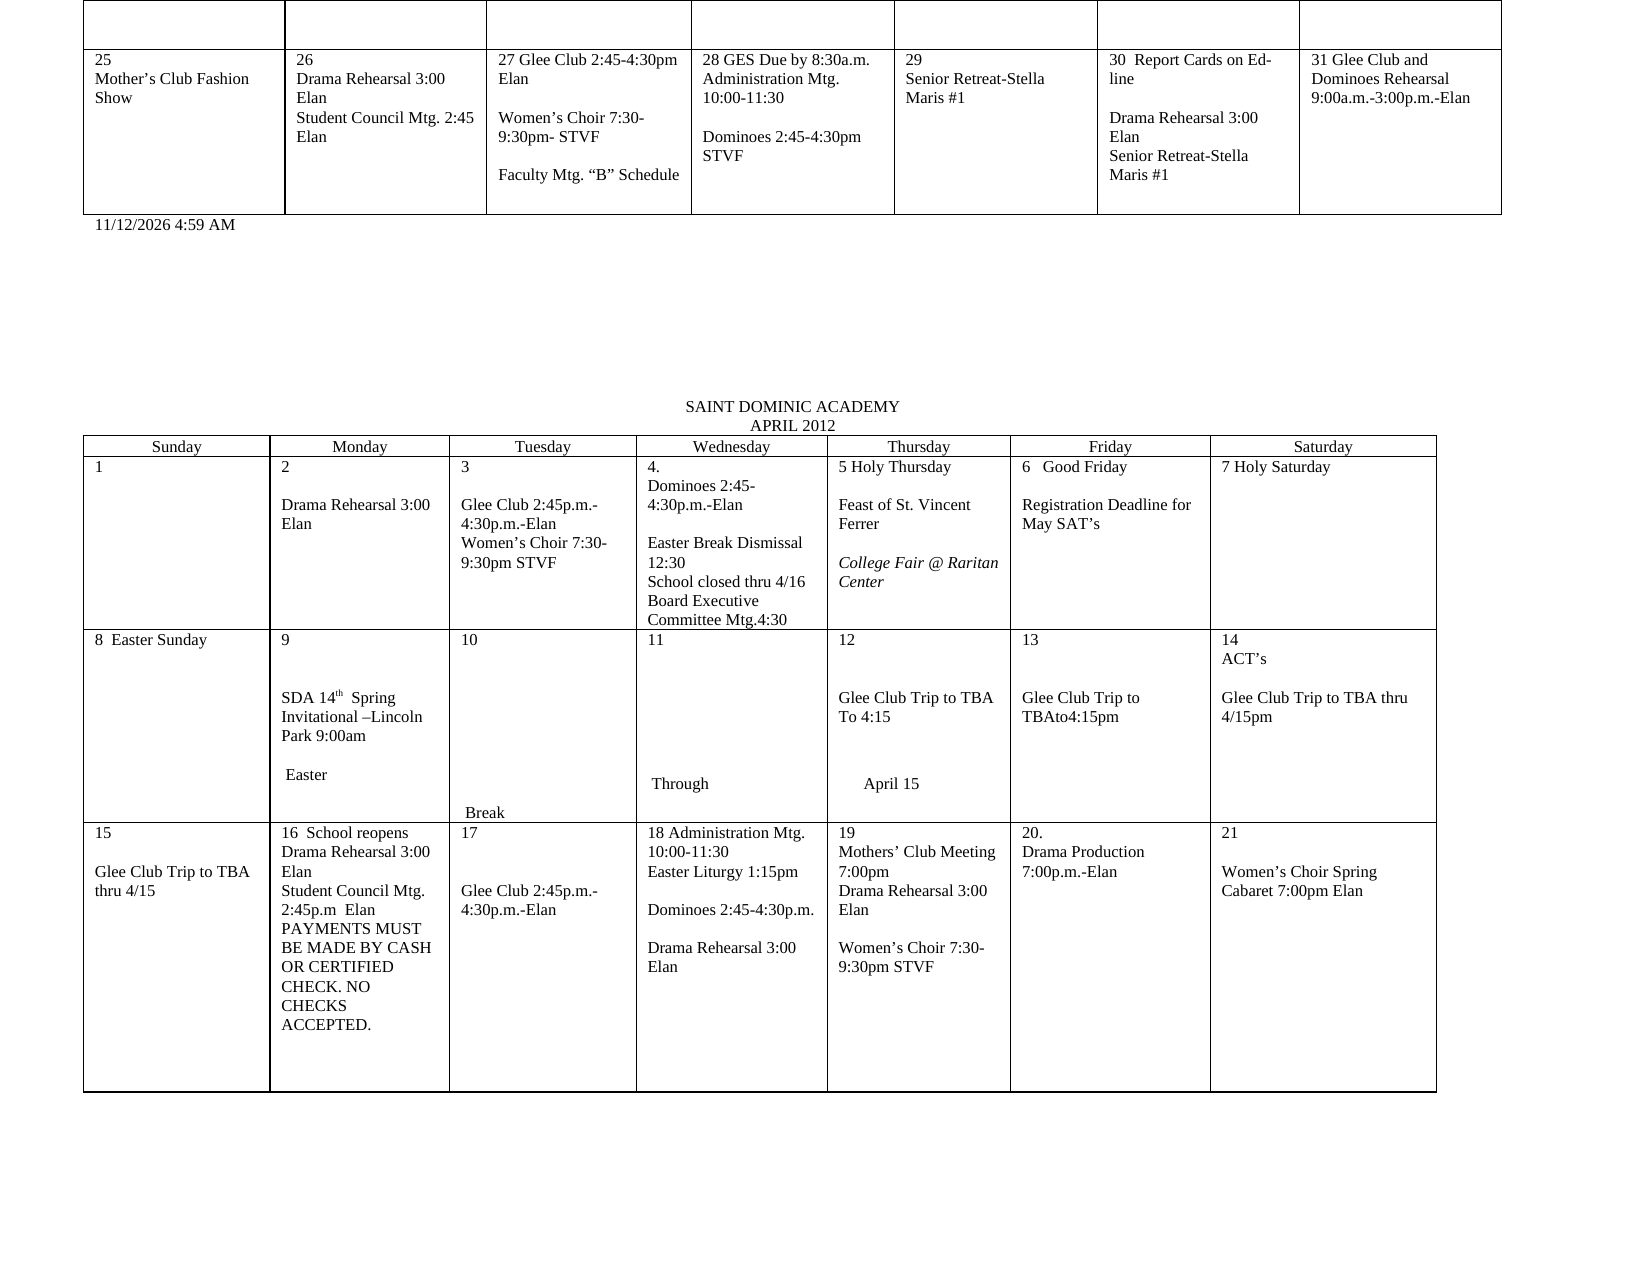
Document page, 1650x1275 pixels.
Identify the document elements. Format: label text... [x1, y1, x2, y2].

text APRIL 2012 [94, 416, 1491, 435]
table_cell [1300, 1, 1501, 49]
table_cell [895, 1, 1097, 49]
table_cell 27 Glee Club 2:45-4:30pm Elan Women’s Choir 7:30-9:30pm- STVF Faculty Mtg. “B” Schedule [487, 50, 691, 214]
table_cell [692, 1, 894, 49]
table_cell 19 Mothers’ Club Meeting 7:00pm Drama Rehearsal 3:00 Elan Women’s Choir 7:30-9:30pm STVF [828, 823, 1010, 1091]
table_cell 3 Glee Club 2:45p.m.-4:30p.m.-Elan Women’s Choir 7:30-9:30pm STVF [450, 457, 636, 629]
table_cell 20. Drama Production 7:00p.m.-Elan [1011, 823, 1210, 1091]
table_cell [1098, 1, 1299, 49]
table_cell 10 Break [450, 630, 636, 822]
table_cell 12 Glee Club Trip to TBA To 4:15 April 15 [828, 630, 1010, 822]
text 1/27/2012 10:08 AM [94, 215, 1491, 234]
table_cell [84, 1, 284, 49]
table_cell 13 Glee Club Trip to TBAto4:15pm [1011, 630, 1210, 822]
table_cell 25 Mother’s Club Fashion Show [84, 50, 284, 214]
table_header Monday [271, 436, 449, 456]
table_cell 9 SDA 14th Spring Invitational –Lincoln Park 9:00am Easter [271, 630, 449, 822]
table_cell 17 Glee Club 2:45p.m.-4:30p.m.-Elan [450, 823, 636, 1091]
table_cell 8 Easter Sunday [84, 630, 269, 822]
text SAINT DOMINIC ACADEMY [94, 397, 1491, 416]
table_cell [286, 1, 486, 49]
table_cell 21 Women’s Choir Spring Cabaret 7:00pm Elan [1211, 823, 1436, 1091]
table_cell 18 Administration Mtg. 10:00-11:30 Easter Liturgy 1:15pm Dominoes 2:45-4:30p.m. Drama Rehearsal 3:00 Elan [637, 823, 827, 1091]
table_cell 6 Good Friday Registration Deadline for May SAT’s [1011, 457, 1210, 629]
table_cell 29 Senior Retreat-Stella Maris #1 [895, 50, 1097, 214]
table_cell 16 School reopens Drama Rehearsal 3:00 Elan Student Council Mtg. 2:45p.m Elan PAYMENTS MUST BE MADE BY CASH OR CERTIFIED CHECK. NO CHECKS ACCEPTED. [271, 823, 449, 1091]
table_cell 1 [84, 457, 269, 629]
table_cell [487, 1, 691, 49]
table_cell 2 Drama Rehearsal 3:00 Elan [271, 457, 449, 629]
table_header Saturday [1211, 436, 1436, 456]
table_cell 7 Holy Saturday [1211, 457, 1436, 629]
table_cell 30 Report Cards on Ed-line Drama Rehearsal 3:00 Elan Senior Retreat-Stella Maris #1 [1098, 50, 1299, 214]
table_cell 4. Dominoes 2:45-4:30p.m.-Elan Easter Break Dismissal 12:30 School closed thru 4/16 Board Executive Committee Mtg.4:30 [637, 457, 827, 629]
table_cell 28 GES Due by 8:30a.m. Administration Mtg. 10:00-11:30 Dominoes 2:45-4:30pm STVF [692, 50, 894, 214]
table_cell 15 Glee Club Trip to TBA thru 4/15 [84, 823, 269, 1091]
table_header Wednesday [637, 436, 827, 456]
table_header Friday [1011, 436, 1210, 456]
table_header Tuesday [450, 436, 636, 456]
table_cell 5 Holy Thursday Feast of St. Vincent Ferrer College Fair @ Raritan Center [828, 457, 1010, 629]
table_cell 11 Through [637, 630, 827, 822]
table_cell 26 Drama Rehearsal 3:00 Elan Student Council Mtg. 2:45 Elan [286, 50, 486, 214]
table_header Thursday [828, 436, 1010, 456]
table_header Sunday [84, 436, 269, 456]
table_cell 14 ACT’s Glee Club Trip to TBA thru 4/15pm [1211, 630, 1436, 822]
table_cell 31 Glee Club and Dominoes Rehearsal 9:00a.m.-3:00p.m.-Elan [1300, 50, 1501, 214]
